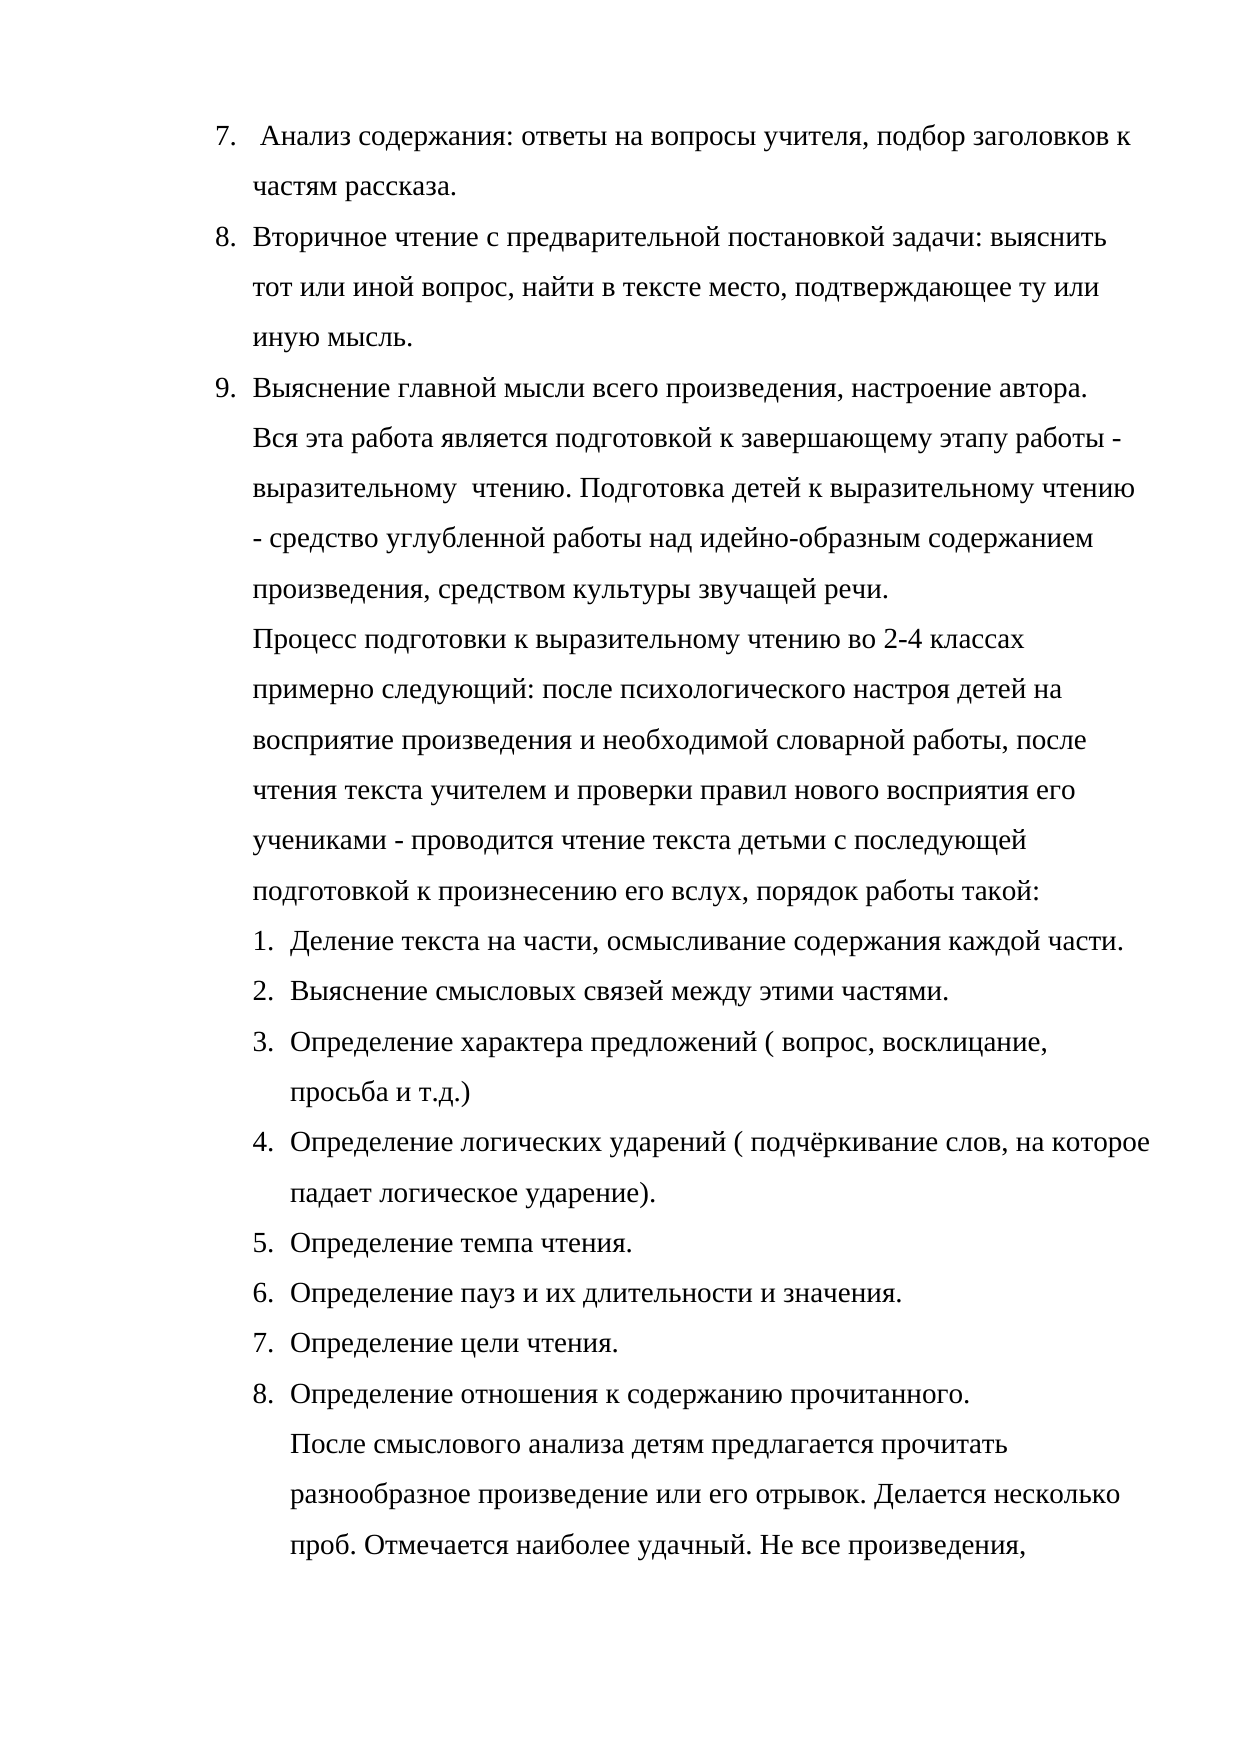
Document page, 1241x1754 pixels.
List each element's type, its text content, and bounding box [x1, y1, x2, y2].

list Выяснение смысловых связей между этими частями. [252, 973, 1152, 1007]
list Деление текста на части, осмысливание содержания каждой части. [252, 923, 1152, 957]
list Вторичное чтение с предварительной постановкой задачи: выяснить тот или иной вопрос, найти в тексте место, подтверждающее ту или иную мысль. [215, 219, 1152, 353]
list Анализ содержания: ответы на вопросы учителя, подбор заголовков к частям рассказа. [215, 118, 1152, 202]
list Определение логических ударений ( подчёркивание слов, на которое падает логическое ударение). [252, 1124, 1152, 1208]
list Определение цели чтения. [252, 1326, 1152, 1359]
list Определение характера предложений ( вопрос, восклицание, просьба и т.д.) [252, 1024, 1152, 1108]
list Выяснение главной мысли всего произведения, настроение автора. [215, 370, 1152, 403]
list Определение темпа чтения. [252, 1225, 1152, 1258]
list Процесс подготовки к выразительному чтению во 2-4 классах примерно следующий: после психологического настроя детей на восприятие произведения и необходимой словарной работы, после чтения текста учителем и проверки правил нового восприятия его учениками - проводится чтение текста детьми с последующей подготовкой к произнесению его вслух, порядок работы такой: [252, 621, 1152, 906]
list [290, 1426, 1152, 1560]
list Вся эта работа является подготовкой к завершающему этапу работы - выразительному чтению. Подготовка детей к выразительному чтению - средство углубленной работы над идейно-образным содержанием произведения, средством культуры звучащей речи. [252, 420, 1152, 604]
list Определение отношения к содержанию прочитанного. [252, 1376, 1152, 1409]
list Определение пауз и их длительности и значения. [252, 1275, 1152, 1309]
